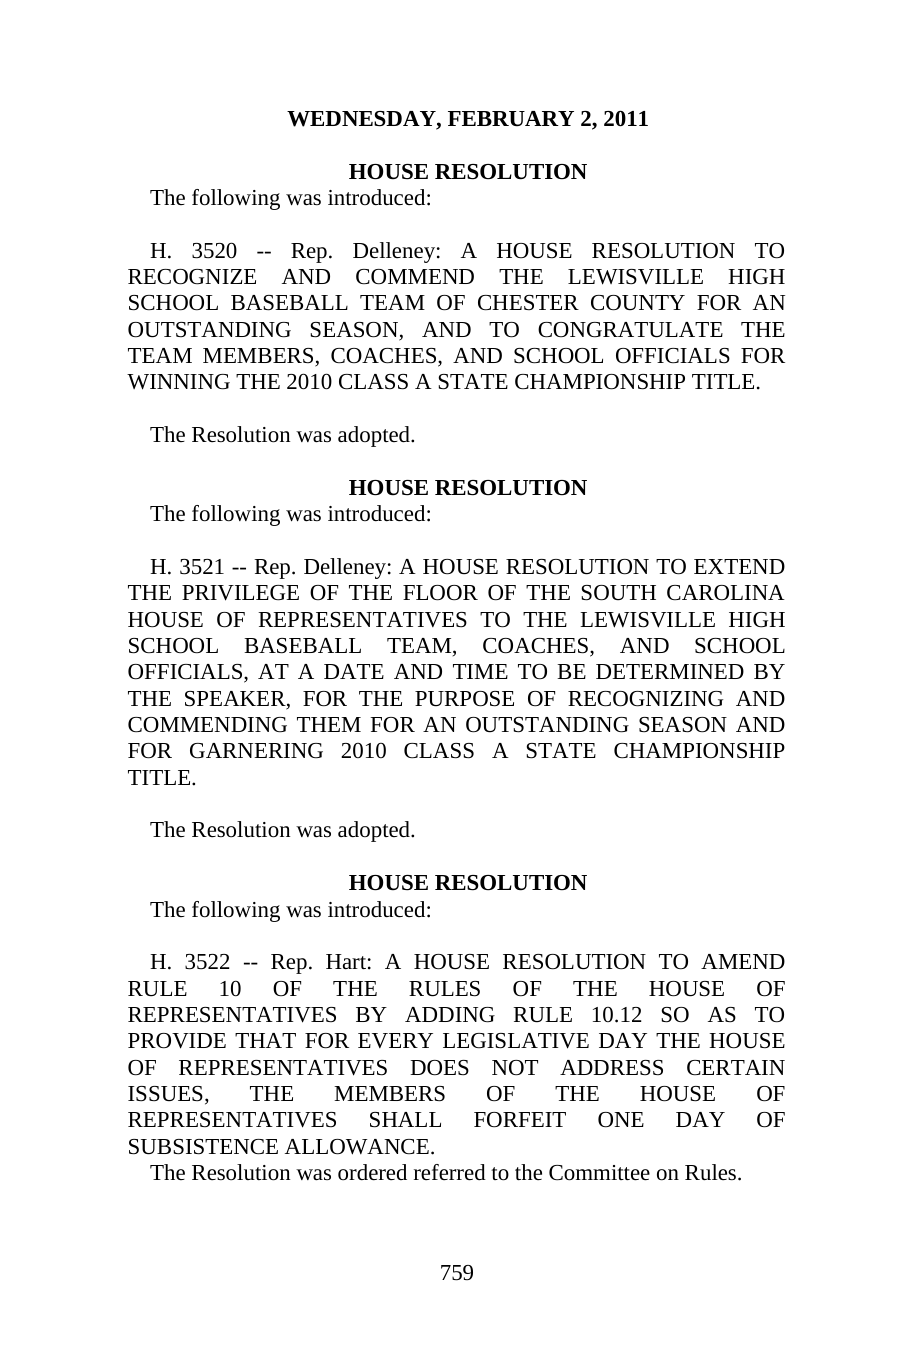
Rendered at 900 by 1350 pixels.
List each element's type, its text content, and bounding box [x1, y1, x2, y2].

text The Resolution was adopted. [127, 421, 786, 448]
text The Resolution was adopted. [127, 817, 786, 843]
text The following was introduced: [127, 184, 786, 210]
text H. 3522 -- Rep. Hart: A HOUSE RESOLUTION TO AMEND RULE 10 OF THE RULES OF THE HOUSE OF REPRESENTATIVES BY ADDING RULE 10.12 SO AS TO PROVIDE THAT FOR EVERY LEGISLATIVE DAY THE HOUSE OF REPRESENTATIVES DOES NOT ADDRESS CERTAIN ISSUES, THE MEMBERS OF THE HOUSE OF REPRESENTATIVES SHALL FORFEIT ONE DAY OF SUBSISTENCE ALLOWANCE. [127, 948, 786, 1159]
text HOUSE RESOLUTION [127, 869, 786, 896]
text HOUSE RESOLUTION [127, 474, 786, 500]
text The following was introduced: [127, 896, 786, 922]
text H. 3520 -- Rep. Delleney: A HOUSE RESOLUTION TO RECOGNIZE AND COMMEND THE LEWISVILLE HIGH SCHOOL BASEBALL TEAM OF CHESTER COUNTY FOR AN OUTSTANDING SEASON, AND TO CONGRATULATE THE TEAM MEMBERS, COACHES, AND SCHOOL OFFICIALS FOR WINNING THE 2010 CLASS A STATE CHAMPIONSHIP TITLE. [127, 237, 786, 395]
text HOUSE RESOLUTION [127, 158, 786, 184]
text The following was introduced: [127, 500, 786, 527]
text The Resolution was ordered referred to the Committee on Rules. [127, 1159, 786, 1186]
text H. 3521 -- Rep. Delleney: A HOUSE RESOLUTION TO EXTEND THE PRIVILEGE OF THE FLOOR OF THE SOUTH CAROLINA HOUSE OF REPRESENTATIVES TO THE LEWISVILLE HIGH SCHOOL BASEBALL TEAM, COACHES, AND SCHOOL OFFICIALS, AT A DATE AND TIME TO BE DETERMINED BY THE SPEAKER, FOR THE PURPOSE OF RECOGNIZING AND COMMENDING THEM FOR AN OUTSTANDING SEASON AND FOR GARNERING 2010 CLASS A STATE CHAMPIONSHIP TITLE. [127, 553, 786, 790]
